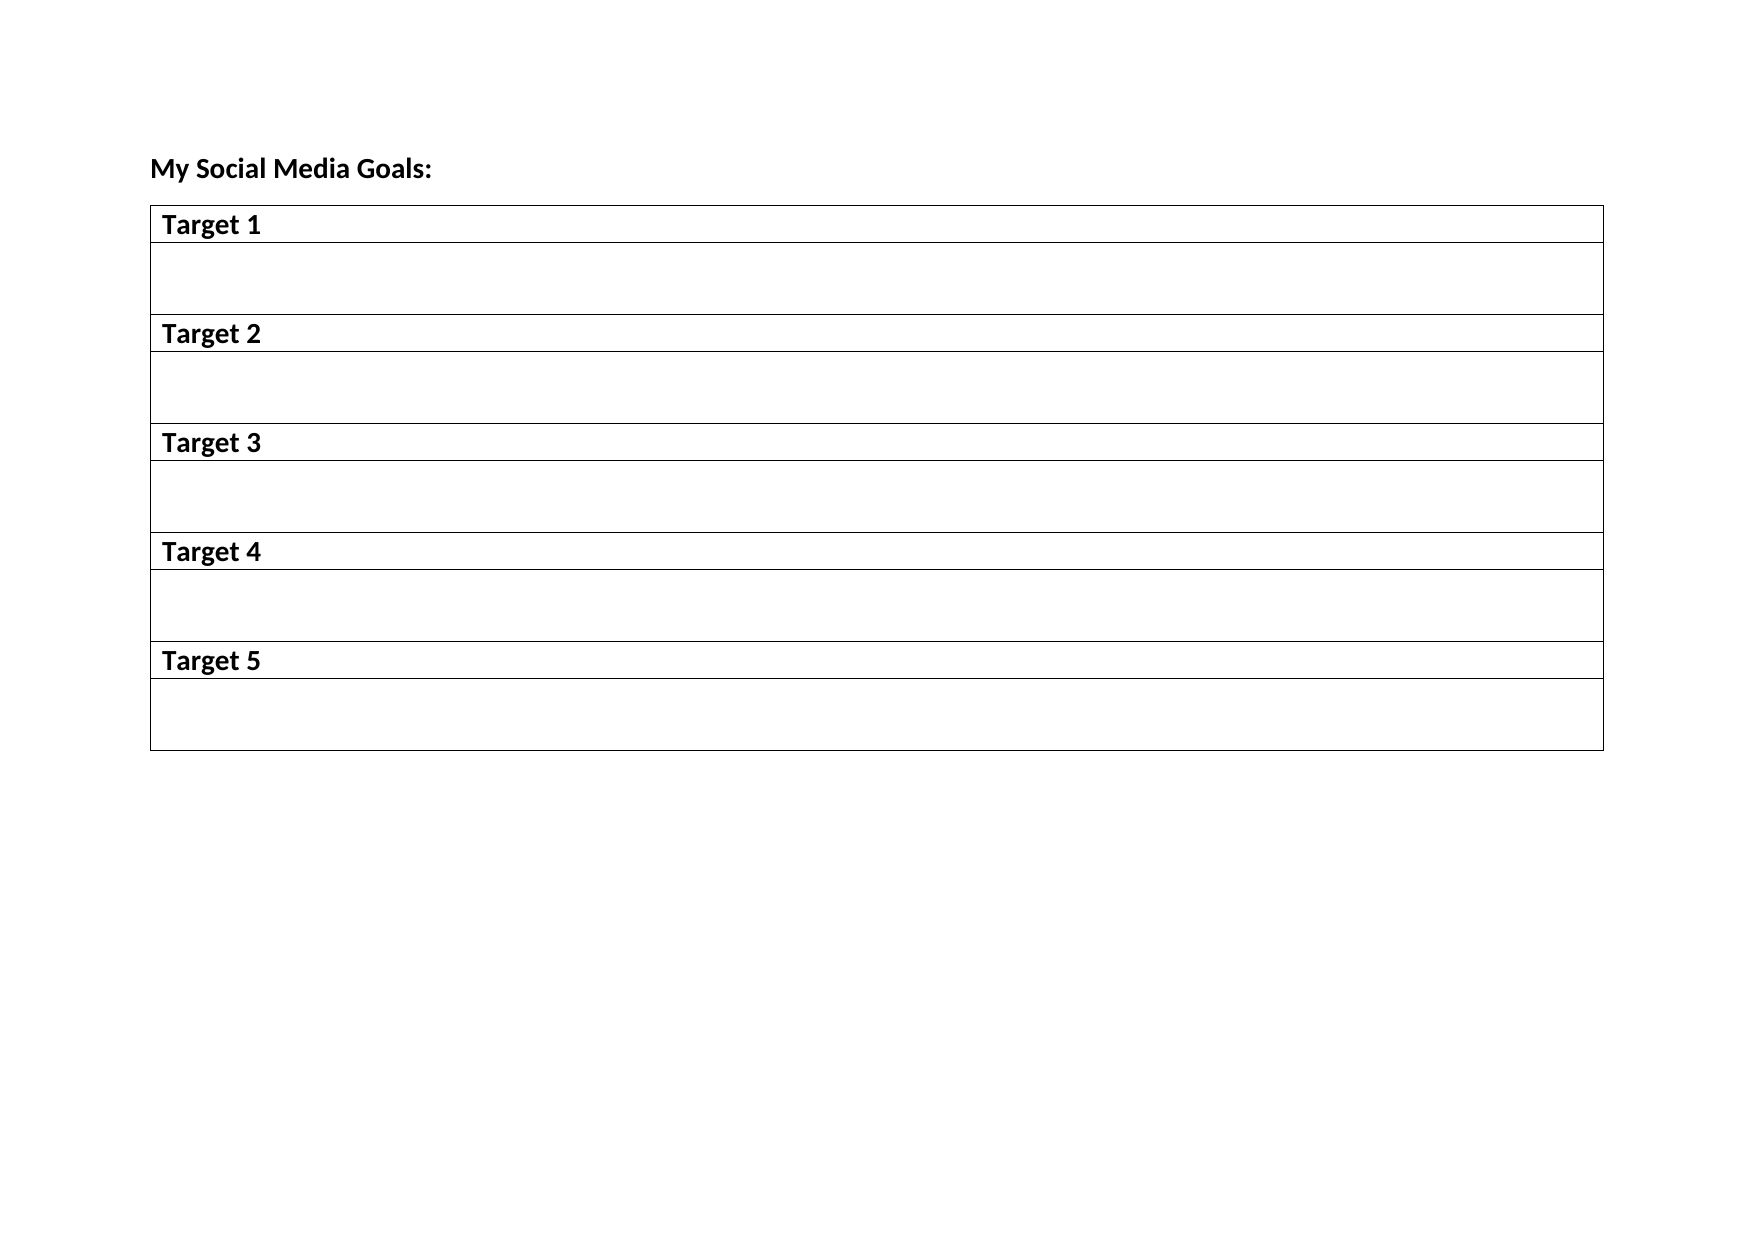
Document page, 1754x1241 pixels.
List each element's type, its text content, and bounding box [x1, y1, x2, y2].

table_header Target 1 [151, 206, 1603, 242]
table_cell Target 3 [151, 424, 1603, 460]
table_cell [151, 243, 1603, 314]
table_cell [151, 352, 1603, 423]
table_cell [151, 461, 1603, 532]
table_cell [151, 570, 1603, 641]
table_cell Target 5 [151, 642, 1603, 678]
table_cell [151, 679, 1603, 750]
text My Social Media Goals: [150, 150, 1604, 186]
table_cell Target 2 [151, 315, 1603, 351]
table_cell Target 4 [151, 533, 1603, 569]
